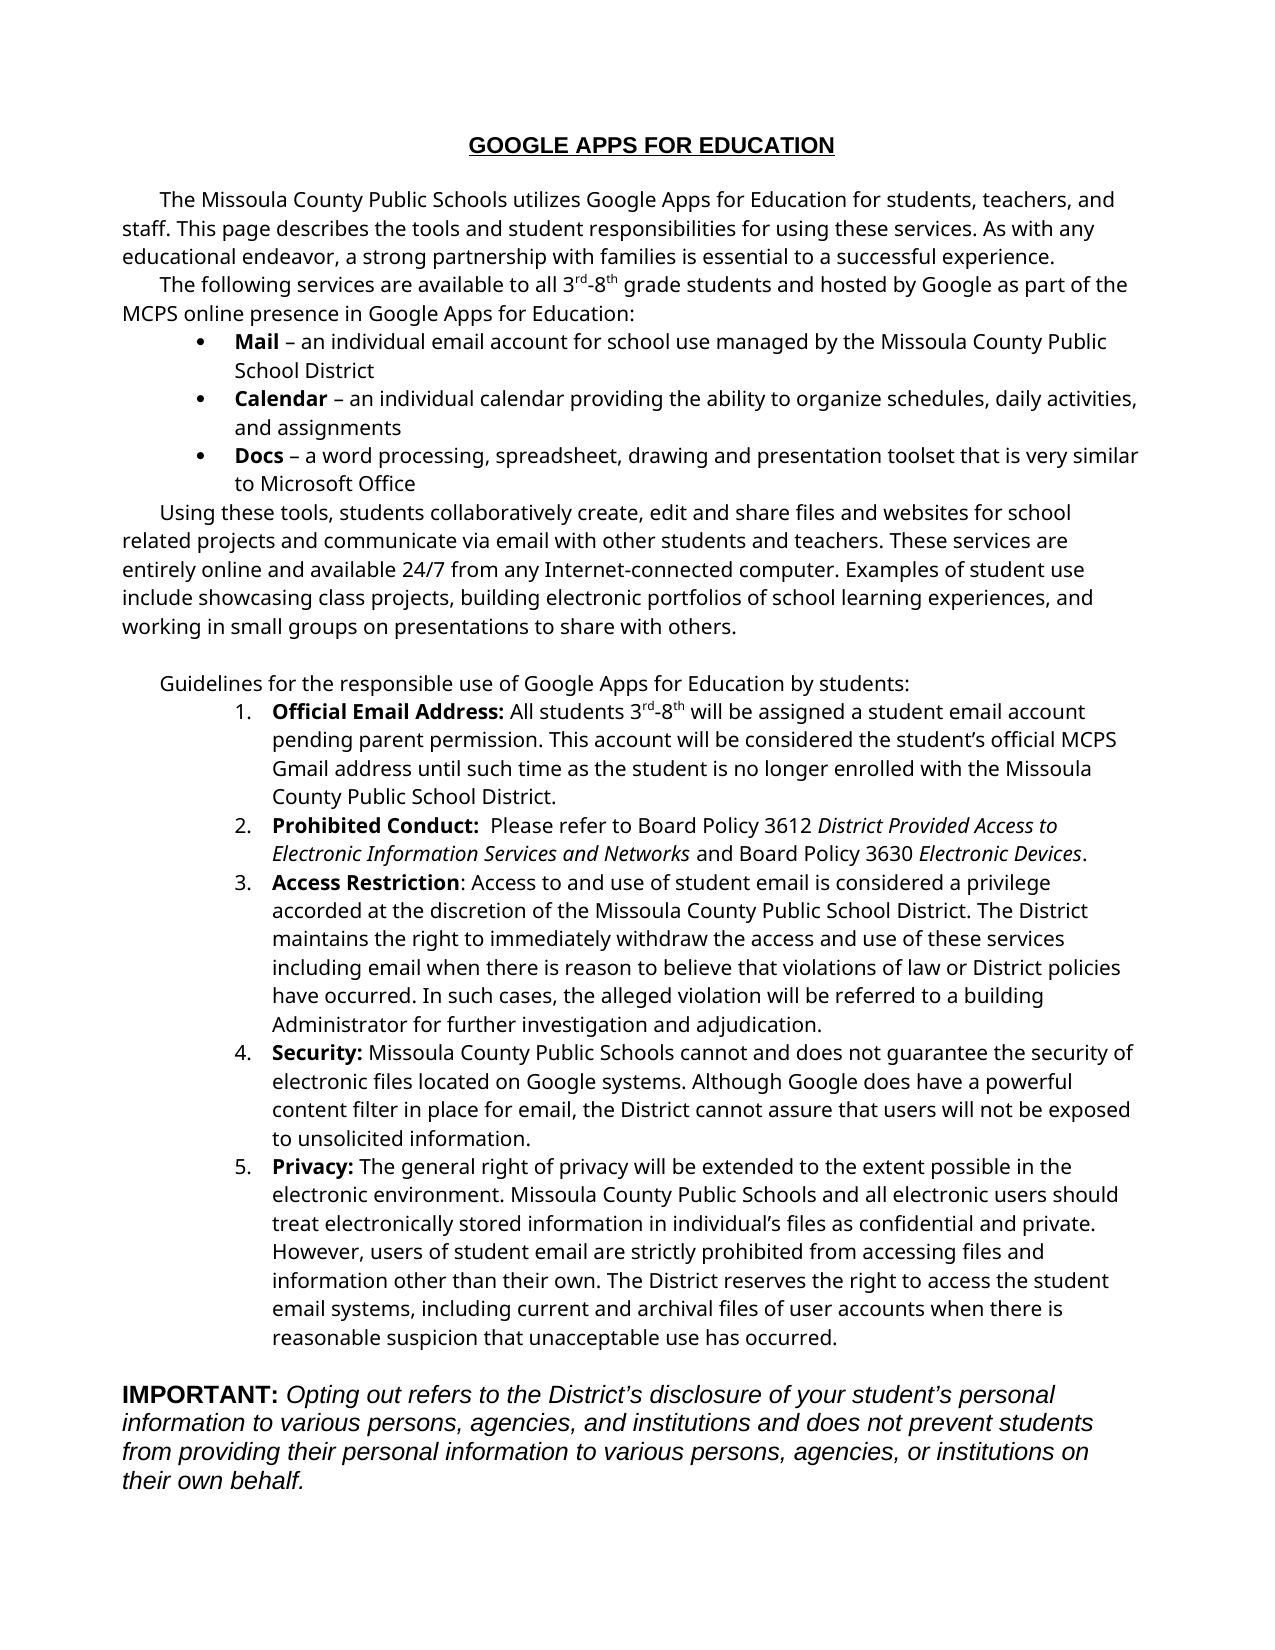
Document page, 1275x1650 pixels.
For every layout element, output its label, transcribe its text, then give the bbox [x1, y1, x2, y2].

text The Missoula County Public Schools utilizes Google Apps for Education for students, teachers, and staff. This page describes the tools and student responsibilities for using these services. As with any educational endeavor, a strong partnership with families is essential to a successful experience. [122, 185, 1144, 271]
text Using these tools, students collaboratively create, edit and share files and websites for school related projects and communicate via email with other students and teachers. These services are entirely online and available 24/7 from any Internet-connected computer. Examples of student use include showcasing class projects, building electronic portfolios of school learning experiences, and working in small groups on presentations to share with others. [122, 498, 1144, 640]
list Calendar – an individual calendar providing the ability to organize schedules, daily activities, and assignments [197, 384, 1144, 441]
text Guidelines for the responsible use of Google Apps for Education by students: [122, 669, 1144, 697]
list Access Restriction: Access to and use of student email is considered a privilege accorded at the discretion of the Missoula County Public School District. The District maintains the right to immediately withdraw the access and use of these services including email when there is reason to believe that violations of law or District policies have occurred. In such cases, the alleged violation will be referred to a building Administrator for further investigation and adjudication. [234, 868, 1144, 1038]
list Security: Missoula County Public Schools cannot and does not guarantee the security of electronic files located on Google systems. Although Google does have a powerful content filter in place for email, the District cannot assure that users will not be exposed to unsolicited information. [234, 1038, 1144, 1152]
list Prohibited Conduct: Please refer to Board Policy 3612 District Provided Access to Electronic Information Services and Networks and Board Policy 3630 Electronic Devices. [234, 811, 1144, 868]
list Official Email Address: All students 3rd-8th will be assigned a student email account pending parent permission. This account will be considered the student’s official MCPS Gmail address until such time as the student is no longer enrolled with the Missoula County Public School District. [234, 697, 1144, 811]
text The following services are available to all 3rd-8th grade students and hosted by Google as part of the MCPS online presence in Google Apps for Education: [122, 271, 1144, 327]
text IMPORTANT: Opting out refers to the District’s disclosure of your student’s personal information to various persons, agencies, and institutions and does not prevent students from providing their personal information to various persons, agencies, or institutions on their own behalf. [122, 1379, 1144, 1494]
list Mail – an individual email account for school use managed by the Missoula County Public School District [197, 327, 1144, 384]
list Privacy: The general right of privacy will be extended to the extent possible in the electronic environment. Missoula County Public Schools and all electronic users should treat electronically stored information in individual’s files as confidential and private. However, users of student email are strictly prohibited from accessing files and information other than their own. The District reserves the right to access the student email systems, including current and archival files of user accounts when there is reasonable suspicion that unacceptable use has occurred. [234, 1152, 1144, 1351]
text GOOGLE APPS FOR EDUCATION [122, 132, 1144, 159]
list Docs – a word processing, spreadsheet, drawing and presentation toolset that is very similar to Microsoft Office [197, 441, 1144, 498]
